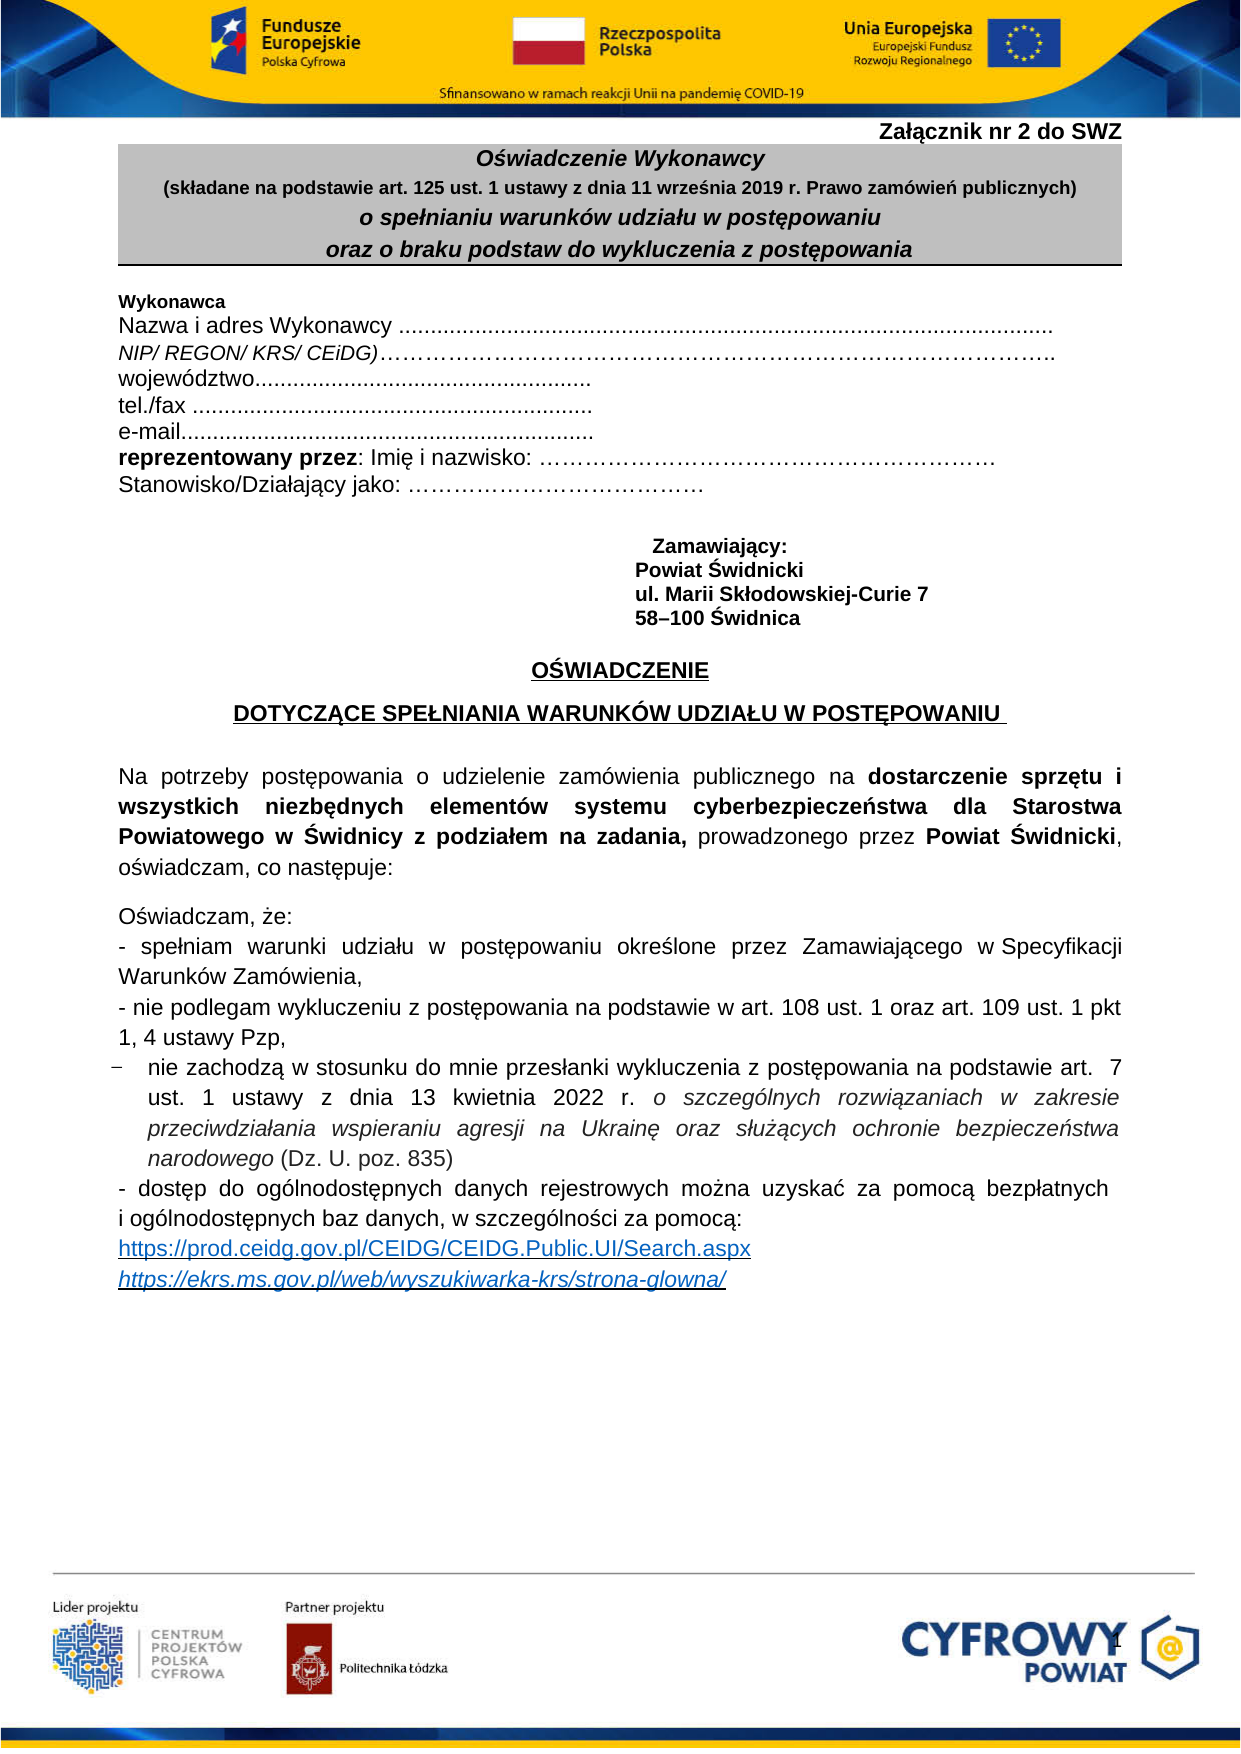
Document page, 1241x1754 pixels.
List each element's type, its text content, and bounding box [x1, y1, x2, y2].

text Powiat Świdnicki [635, 558, 1122, 582]
text https://prod.ceidg.gov.pl/CEIDG/CEIDG.Public.UI/Search.aspx [118, 1235, 1122, 1262]
text e-mail................................................................. [118, 418, 1122, 444]
text Nazwa i adres Wykonawcy ....................................................................................................... [118, 312, 1122, 339]
text Na potrzeby postępowania o udzielenie zamówienia publicznego na dostarczenie sprzętu i wszystkich niezbędnych elementów systemu cyberbezpieczeństwa dla Starostwa Powiatowego w Świdnicy z podziałem na zadania, prowadzonego przez Powiat Świdnicki, oświadczam, co następuje: [118, 763, 1122, 880]
text - dostęp do ogólnodostępnych danych rejestrowych można uzyskać za pomocą bezpłatnych i ogólnodostępnych baz danych, w szczególności za pomocą: [118, 1175, 1122, 1231]
text oraz o braku podstaw do wykluczenia z postępowania [118, 236, 1122, 264]
text Zamawiający: [635, 534, 1122, 558]
text Stanowisko/Działający jako: ………………………………… [118, 471, 1122, 497]
text OŚWIADCZENIE [118, 657, 1122, 684]
text ul. Marii Skłodowskiej-Curie 7 [635, 582, 1122, 606]
text - spełniam warunki udziału w postępowaniu określone przez Zamawiającego w Specyfikacji Warunków Zamówienia, [118, 933, 1122, 990]
text 58–100 Świdnica [635, 606, 1122, 630]
list nie zachodzą w stosunku do mnie przesłanki wykluczenia z postępowania na podstawie art. 7 ust. 1 ustawy z dnia 13 kwietnia 2022 r. o szczególnych rozwiązaniach w zakresie przeciwdziałania wspieraniu agresji na Ukrainę oraz służących ochronie bezpieczeństwa narodowego (Dz. U. poz. 835) [110, 1054, 1122, 1171]
picture [0, 0, 1241, 1748]
list Załącznik nr 2 do SWZ [118, 118, 1122, 144]
text NIP/ REGON/ KRS/ CEiDG)…………………………………………………………………………….. [118, 339, 1122, 365]
text https://ekrs.ms.gov.pl/web/wyszukiwarka-krs/strona-glowna/ [118, 1266, 1122, 1292]
text Oświadczam, że: [118, 903, 1122, 929]
text (składane na podstawie art. 125 ust. 1 ustawy z dnia 11 września 2019 r. Prawo zamówień publicznych) [118, 177, 1122, 201]
text reprezentowany przez: Imię i nazwisko: …………………………………………………… [118, 444, 1122, 471]
text o spełnianiu warunków udziału w postępowaniu [118, 204, 1122, 232]
text Wykonawca [118, 291, 1122, 312]
text Oświadczenie Wykonawcy [118, 144, 1122, 173]
text tel./fax ............................................................... [118, 392, 1122, 418]
text - nie podlegam wykluczeniu z postępowania na podstawie w art. 108 ust. 1 oraz art. 109 ust. 1 pkt 1, 4 ustawy Pzp, [118, 993, 1122, 1050]
text województwo..................................................... [118, 365, 1122, 392]
text DOTYCZĄCE SPEŁNIANIA WARUNKÓW UDZIAŁU W POSTĘPOWANIU [118, 700, 1122, 759]
